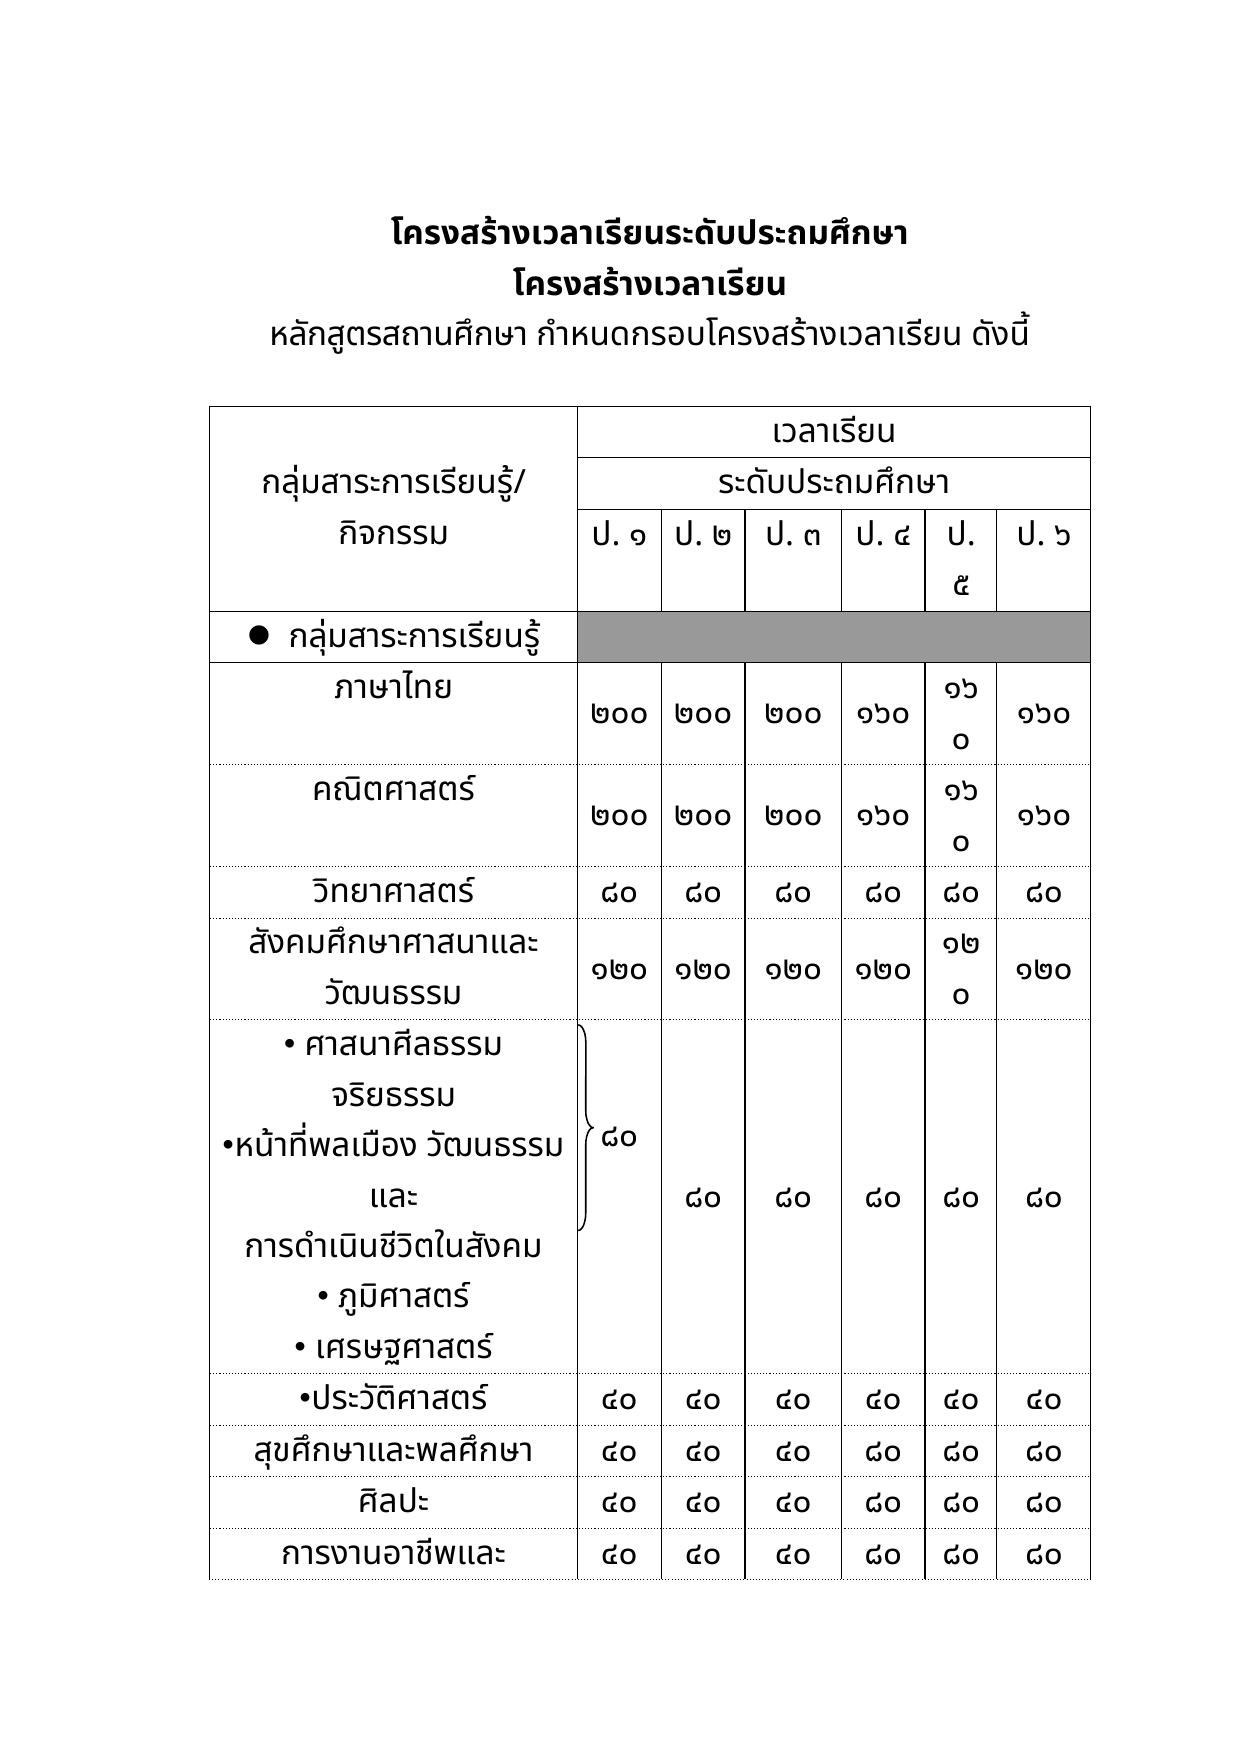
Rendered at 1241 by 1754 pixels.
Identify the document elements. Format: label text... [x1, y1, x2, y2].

table_cell ป. ๓ [746, 510, 841, 611]
table_cell กลุ่มสาระการเรียนรู้ [210, 612, 577, 662]
table_cell ป. ๔ [842, 510, 924, 611]
table_cell ภาษาไทย [210, 663, 577, 764]
table_cell ๒๐๐ [662, 663, 744, 764]
table_cell ๑๒๐ [926, 918, 996, 1019]
table_cell ๘๐ [746, 866, 841, 917]
table_cell ๘๐ [662, 866, 744, 917]
table_cell ๘๐ [842, 866, 924, 917]
table_cell ๑๖๐ [926, 764, 996, 866]
table_header เวลาเรียน [578, 407, 1090, 457]
table_cell ๔๐ [662, 1373, 744, 1425]
table_cell ๘๐ [997, 1425, 1090, 1476]
table_cell ๘๐ [746, 1019, 841, 1373]
table_cell ๘๐ [926, 866, 996, 917]
table_cell คณิตศาสตร์ [210, 764, 577, 866]
table_cell ๒๐๐ [578, 764, 661, 866]
table_cell ๘๐ [926, 1476, 996, 1528]
table_cell ป. ๒ [662, 510, 744, 611]
table_cell ๔๐ [997, 1373, 1090, 1425]
table_cell ๘๐ [926, 1425, 996, 1476]
table_cell ๔๐ [578, 1476, 661, 1528]
table_cell ๔๐ [662, 1425, 744, 1476]
table_cell สังคมศึกษาศาสนาและวัฒนธรรม [210, 918, 577, 1019]
table_cell ๘๐ [842, 1019, 924, 1373]
table_cell ๑๒๐ [746, 918, 841, 1019]
table_cell [578, 612, 1090, 662]
table_cell ๘๐ [578, 866, 661, 917]
table_cell ๘๐ [926, 1528, 996, 1579]
table_cell ๑๖๐ [997, 663, 1090, 764]
table_cell ๑๖๐ [842, 764, 924, 866]
table_cell ๒๐๐ [578, 663, 661, 764]
table_cell ๔๐ [578, 1373, 661, 1425]
table_cell ๑๒๐ [578, 918, 661, 1019]
table_cell ๔๐ [746, 1373, 841, 1425]
table_cell ๔๐ [746, 1476, 841, 1528]
table_header กลุ่มสาระการเรียนรู้/ กิจกรรม [210, 407, 577, 611]
table_cell ๘๐ [842, 1528, 924, 1579]
subtitle โครงสร้างเวลาเรียนระดับประถมศึกษา [209, 209, 1090, 259]
text หลักสูตรสถานศึกษา กำหนดกรอบโครงสร้างเวลาเรียน ดังนี้ [209, 310, 1090, 360]
table_cell ประวัติศาสตร์ [210, 1373, 577, 1425]
table_cell การงานอาชีพและเทคโนโลยี [210, 1528, 577, 1579]
table_cell ๑๖๐ [842, 663, 924, 764]
table_cell ๔๐ [746, 1425, 841, 1476]
table_cell ๒๐๐ [662, 764, 744, 866]
table_cell ศาสนาศีลธรรม จริยธรรม หน้าที่พลเมือง วัฒนธรรมและ การดำเนินชีวิตในสังคม ภูมิศาสตร์ เศรษฐศาสตร์ [210, 1019, 577, 1373]
table_cell ๔๐ [578, 1528, 661, 1579]
table_cell ระดับประถมศึกษา [578, 458, 1090, 509]
table_cell ๔๐ [662, 1528, 744, 1579]
table_cell ๒๐๐ [746, 764, 841, 866]
table_cell ป. ๑ [578, 510, 661, 611]
table_cell ๔๐ [578, 1425, 661, 1476]
table_cell ๘๐ [997, 866, 1090, 917]
table_cell ป. ๖ [997, 510, 1090, 611]
table_cell ป. ๕ [926, 510, 996, 611]
table_cell ๘๐ [842, 1476, 924, 1528]
table_cell ๑๒๐ [997, 918, 1090, 1019]
table_cell สุขศึกษาและพลศึกษา [210, 1425, 577, 1476]
table_cell ๘๐ [578, 1019, 661, 1373]
table_cell ๒๐๐ [746, 663, 841, 764]
table_cell ๘๐ [662, 1019, 744, 1373]
table_cell ๔๐ [926, 1373, 996, 1425]
table_cell ๔๐ [746, 1528, 841, 1579]
table_cell วิทยาศาสตร์ [210, 866, 577, 917]
table_cell ศิลปะ [210, 1476, 577, 1528]
table_cell ๔๐ [842, 1373, 924, 1425]
table_cell ๑๖๐ [997, 764, 1090, 866]
table_cell ๘๐ [926, 1019, 996, 1373]
table_cell ๑๒๐ [662, 918, 744, 1019]
table_cell ๘๐ [997, 1019, 1090, 1373]
text โครงสร้างเวลาเรียน [209, 259, 1090, 310]
table_cell ๘๐ [842, 1425, 924, 1476]
table_cell ๑๖๐ [926, 663, 996, 764]
table_cell ๘๐ [997, 1528, 1090, 1579]
table_cell ๑๒๐ [842, 918, 924, 1019]
table_cell ๘๐ [997, 1476, 1090, 1528]
table_cell ๔๐ [662, 1476, 744, 1528]
